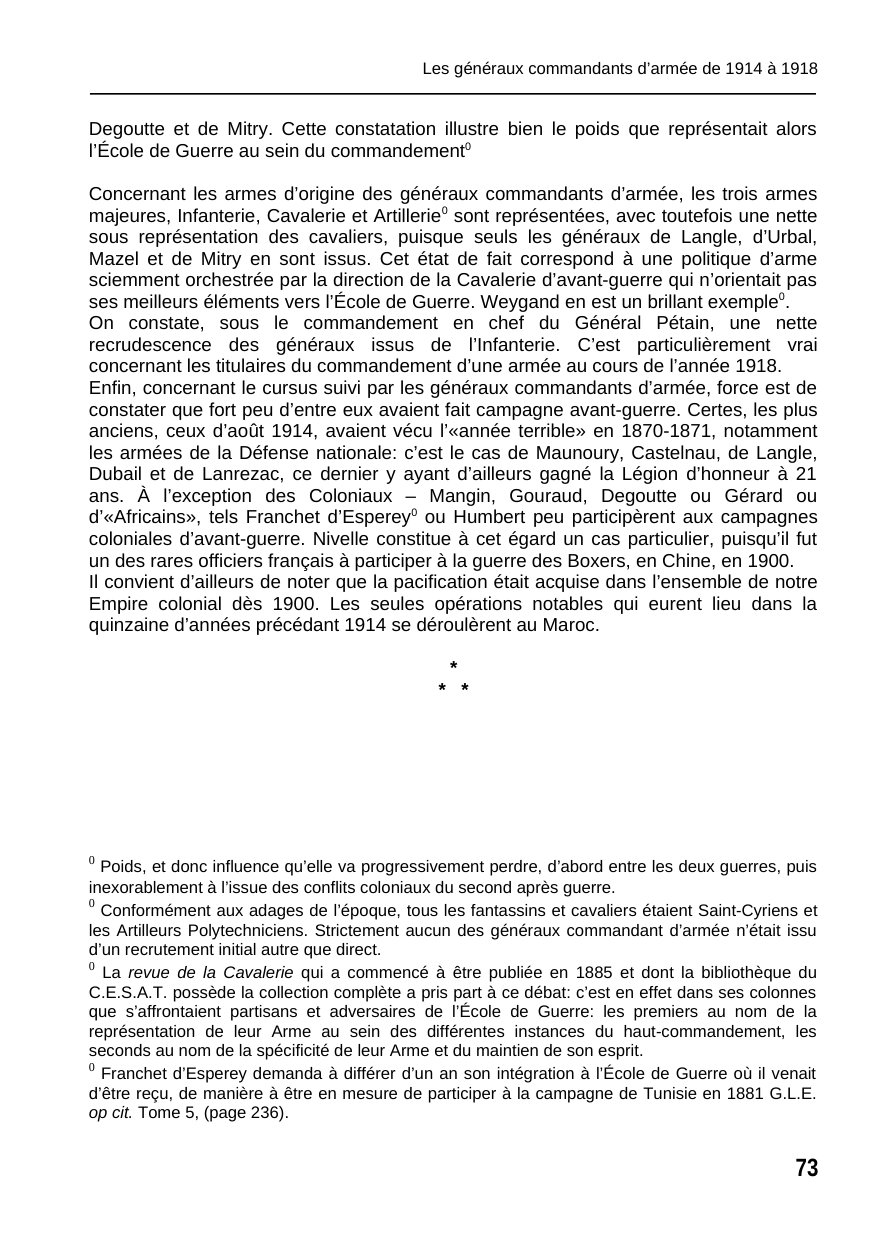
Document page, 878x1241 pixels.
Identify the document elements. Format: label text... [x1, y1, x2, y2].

text Il convient d’ailleurs de noter que la pacification était acquise dans l’ensemble de notre Empire colonial dès 1900. Les seules opérations notables qui eurent lieu dans la quinzaine d’années précédant 1914 se déroulèrent au Maroc. [89, 571, 818, 636]
text * [89, 657, 818, 679]
text Concernant les armes d’origine des généraux commandants d’armée, les trois armes majeures, Infanterie, Cavalerie et Artillerie sont représentées, avec toutefois une nette sous représentation des cavaliers, puisque seuls les généraux de Langle, d’Urbal, Mazel et de Mitry en sont issus. Cet état de fait correspond à une politique d’arme sciemment orchestrée par la direction de la Cavalerie d’avant-guerre qui n’orientait pas ses meilleurs éléments vers l’École de Guerre. Weygand en est un brillant exemple. [89, 183, 818, 312]
text * * [89, 679, 818, 700]
text On constate, sous le commandement en chef du Général Pétain, une nette recrudescence des généraux issus de l’Infanterie. C’est particulièrement vrai concernant les titulaires du commandement d’une armée au cours de l’année 1918. [89, 312, 818, 377]
text Enfin, concernant le cursus suivi par les généraux commandants d’armée, force est de constater que fort peu d’entre eux avaient fait campagne avant-guerre. Certes, les plus anciens, ceux d’août 1914, avaient vécu l’«année terrible» en 1870-1871, notamment les armées de la Défense nationale: c’est le cas de Maunoury, Castelnau, de Langle, Dubail et de Lanrezac, ce dernier y ayant d’ailleurs gagné la Légion d’honneur à 21 ans. À l’exception des Coloniaux – Mangin, Gouraud, Degoutte ou Gérard ou d’«Africains», tels Franchet d’Esperey ou Humbert peu participèrent aux campagnes coloniales d’avant-guerre. Nivelle constitue à cet égard un cas particulier, puisqu’il fut un des rares officiers français à participer à la guerre des Boxers, en Chine, en 1900. [89, 377, 818, 571]
